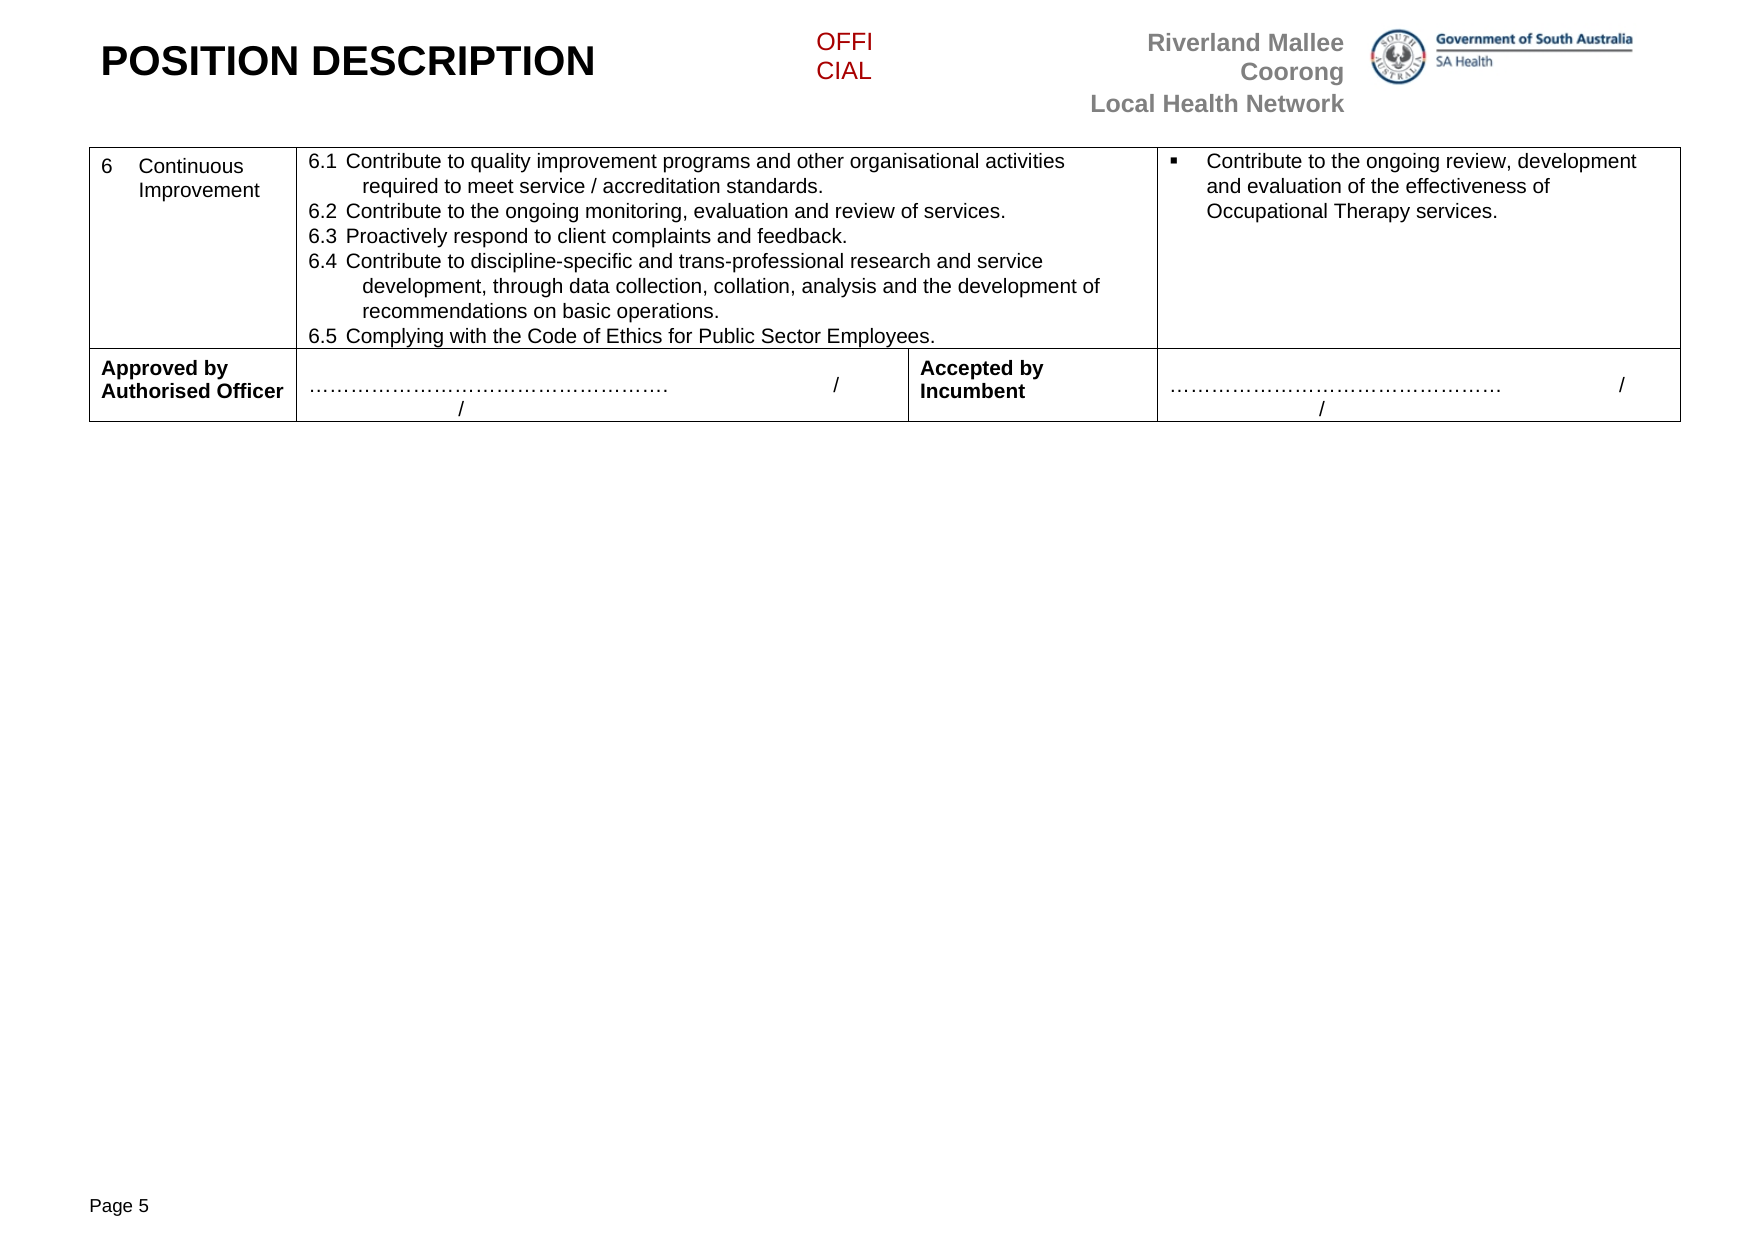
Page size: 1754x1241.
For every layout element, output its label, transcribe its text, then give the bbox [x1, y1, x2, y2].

table_header Contribute to the ongoing review, development and evaluation of the effectiveness of Occupational Therapy services. [1158, 148, 1680, 348]
table_cell Accepted by Incumbent [909, 349, 1157, 421]
table_cell Approved by Authorised Officer [90, 349, 296, 421]
table_header Contribute to quality improvement programs and other organisational activities required to meet service / accreditation standards. Contribute to the ongoing monitoring, evaluation and review of services. Proactively respond to client complaints and feedback. Contribute to discipline-specific and trans-professional research and service development, through data collection, collation, analysis and the development of recommendations on basic operations. Complying with the Code of Ethics for Public Sector Employees. [297, 148, 1157, 348]
table_cell ……………………………………………. / / [297, 349, 908, 421]
picture [1366, 23, 1638, 91]
table_header Continuous Improvement [90, 148, 296, 348]
table_cell ………………………………………… / / [1158, 349, 1680, 421]
